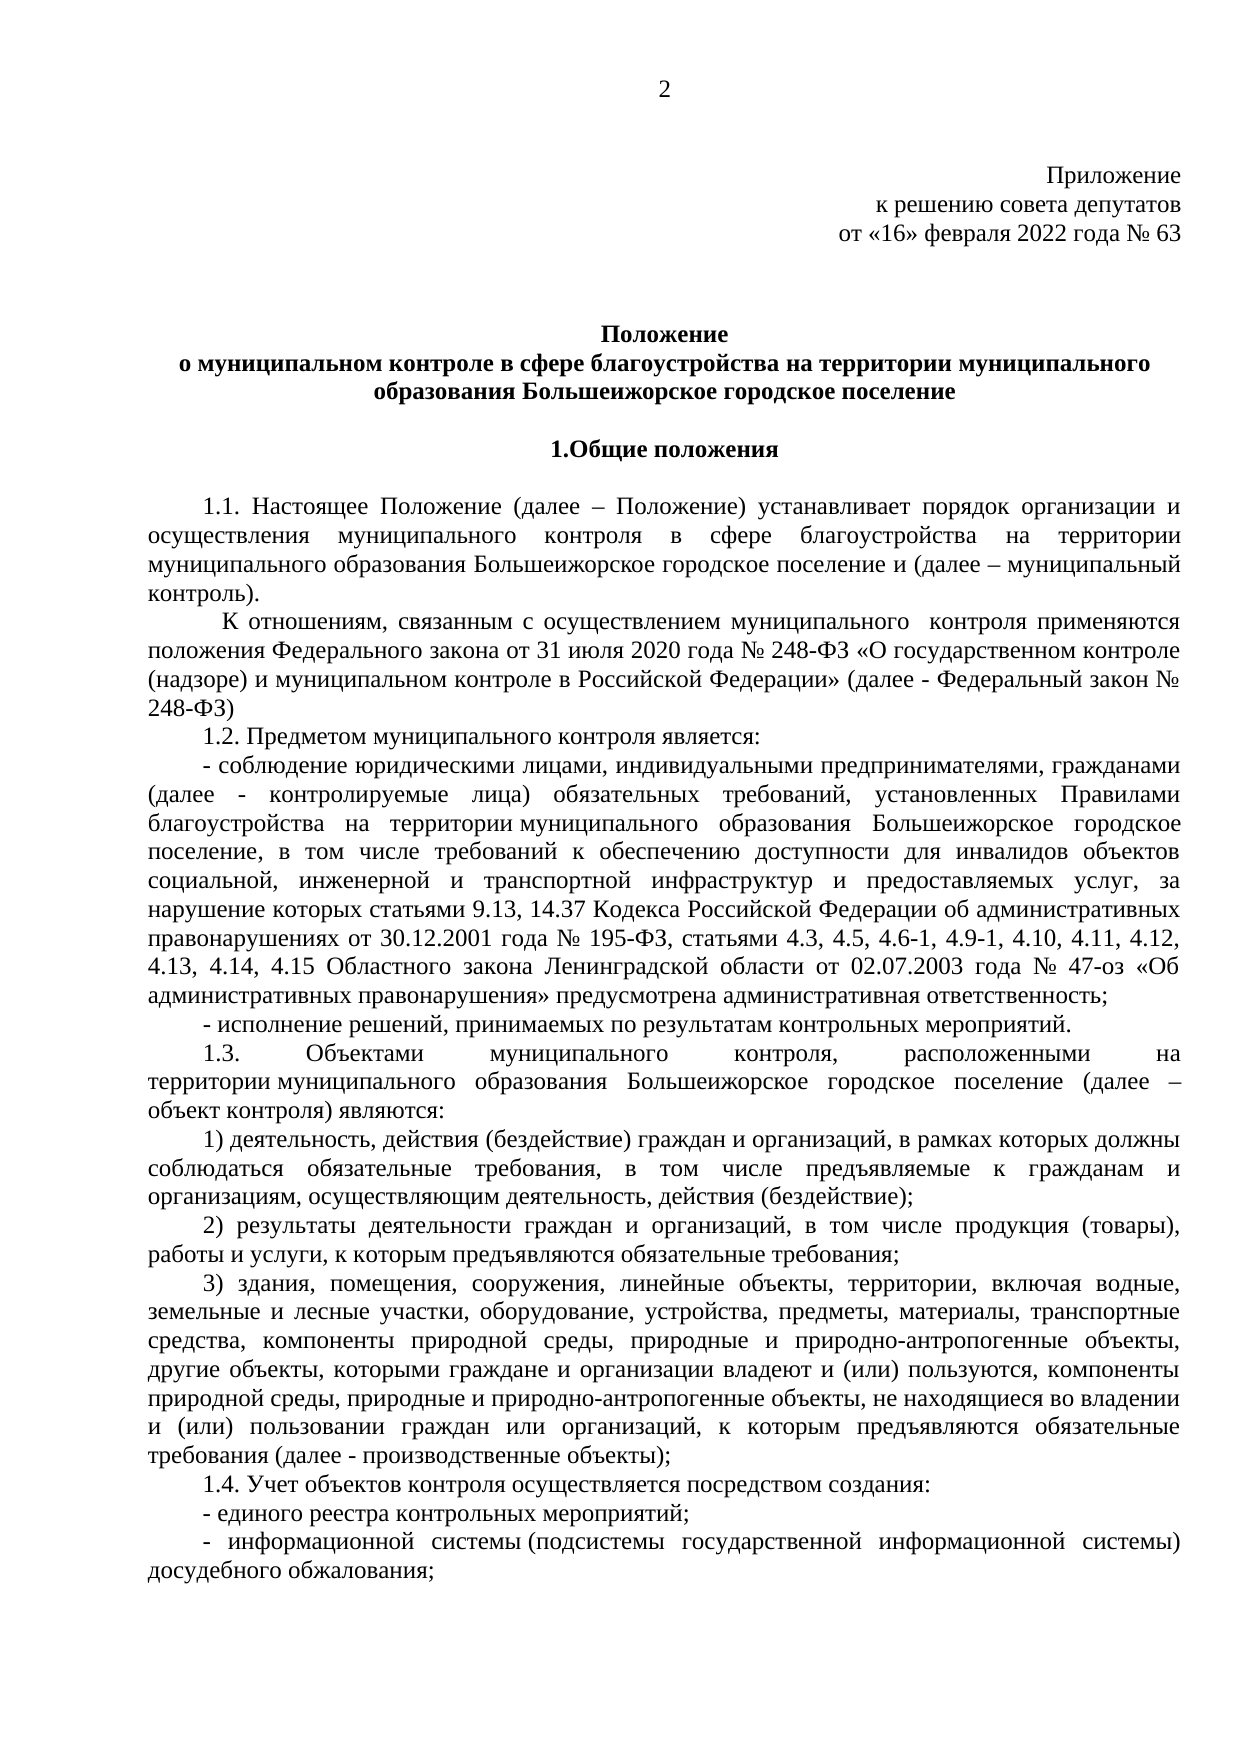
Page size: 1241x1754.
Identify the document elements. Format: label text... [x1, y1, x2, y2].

text 1.3. Объектами муниципального контроля, расположенными на территории муниципального образования Большеижорское городское поселение (далее – объект контроля) являются: [148, 1038, 1181, 1124]
text Положение [148, 314, 1181, 348]
text Приложение [620, 160, 1181, 189]
list К отношениям, связанным с осуществлением муниципального контроля применяются положения Федерального закона от 31 июля 2020 года № 248-ФЗ «О государственном контроле (надзоре) и муниципальном контроле в Российской Федерации» (далее - Федеральный закон № 248-ФЗ) [148, 606, 1181, 721]
text к решению совета депутатов [148, 189, 1181, 218]
text 1.2. Предметом муниципального контроля является: [148, 721, 1181, 750]
text - исполнение решений, принимаемых по результатам контрольных мероприятий. [148, 1009, 1181, 1038]
text 2) результаты деятельности граждан и организаций, в том числе продукция (товары), работы и услуги, к которым предъявляются обязательные требования; [148, 1210, 1181, 1268]
text от «16» февраля 2022 года № 63 [738, 218, 1181, 246]
text - соблюдение юридическими лицами, индивидуальными предпринимателями, гражданами (далее - контролируемые лица) обязательных требований, установленных Правилами благоустройства на территории муниципального образования Большеижорское городское поселение, в том числе требований к обеспечению доступности для инвалидов объектов социальной, инженерной и транспортной инфраструктур и предоставляемых услуг, за нарушение которых статьями 9.13, 14.37 Кодекса Российской Федерации об административных правонарушениях от 30.12.2001 года № 195-ФЗ, статьями 4.3, 4.5, 4.6-1, 4.9-1, 4.10, 4.11, 4.12, 4.13, 4.14, 4.15 Областного закона Ленинградской области от 02.07.2003 года № 47-оз «Об административных правонарушения» предусмотрена административная ответственность; [148, 750, 1181, 1009]
text - информационной системы (подсистемы государственной информационной системы) досудебного обжалования; [148, 1526, 1181, 1584]
text 1) деятельность, действия (бездействие) граждан и организаций, в рамках которых должны соблюдаться обязательные требования, в том числе предъявляемые к гражданам и организациям, осуществляющим деятельность, действия (бездействие); [148, 1124, 1181, 1210]
text - единого реестра контрольных мероприятий; [148, 1498, 1181, 1526]
text 3) здания, помещения, сооружения, линейные объекты, территории, включая водные, земельные и лесные участки, оборудование, устройства, предметы, материалы, транспортные средства, компоненты природной среды, природные и природно-антропогенные объекты, другие объекты, которыми граждане и организации владеют и (или) пользуются, компоненты природной среды, природные и природно-антропогенные объекты, не находящиеся во владении и (или) пользовании граждан или организаций, к которым предъявляются обязательные требования (далее - производственные объекты); [148, 1268, 1181, 1469]
text 1.1. Настоящее Положение (далее – Положение) устанавливает порядок организации и осуществления муниципального контроля в сфере благоустройства на территории муниципального образования Большеижорское городское поселение и (далее – муниципальный контроль). [148, 491, 1181, 606]
text 1.4. Учет объектов контроля осуществляется посредством создания: [148, 1469, 1181, 1498]
text 1.Общие положения [148, 434, 1181, 463]
text о муниципальном контроле в сфере благоустройства на территории муниципального образования Большеижорское городское поселение [148, 348, 1181, 405]
